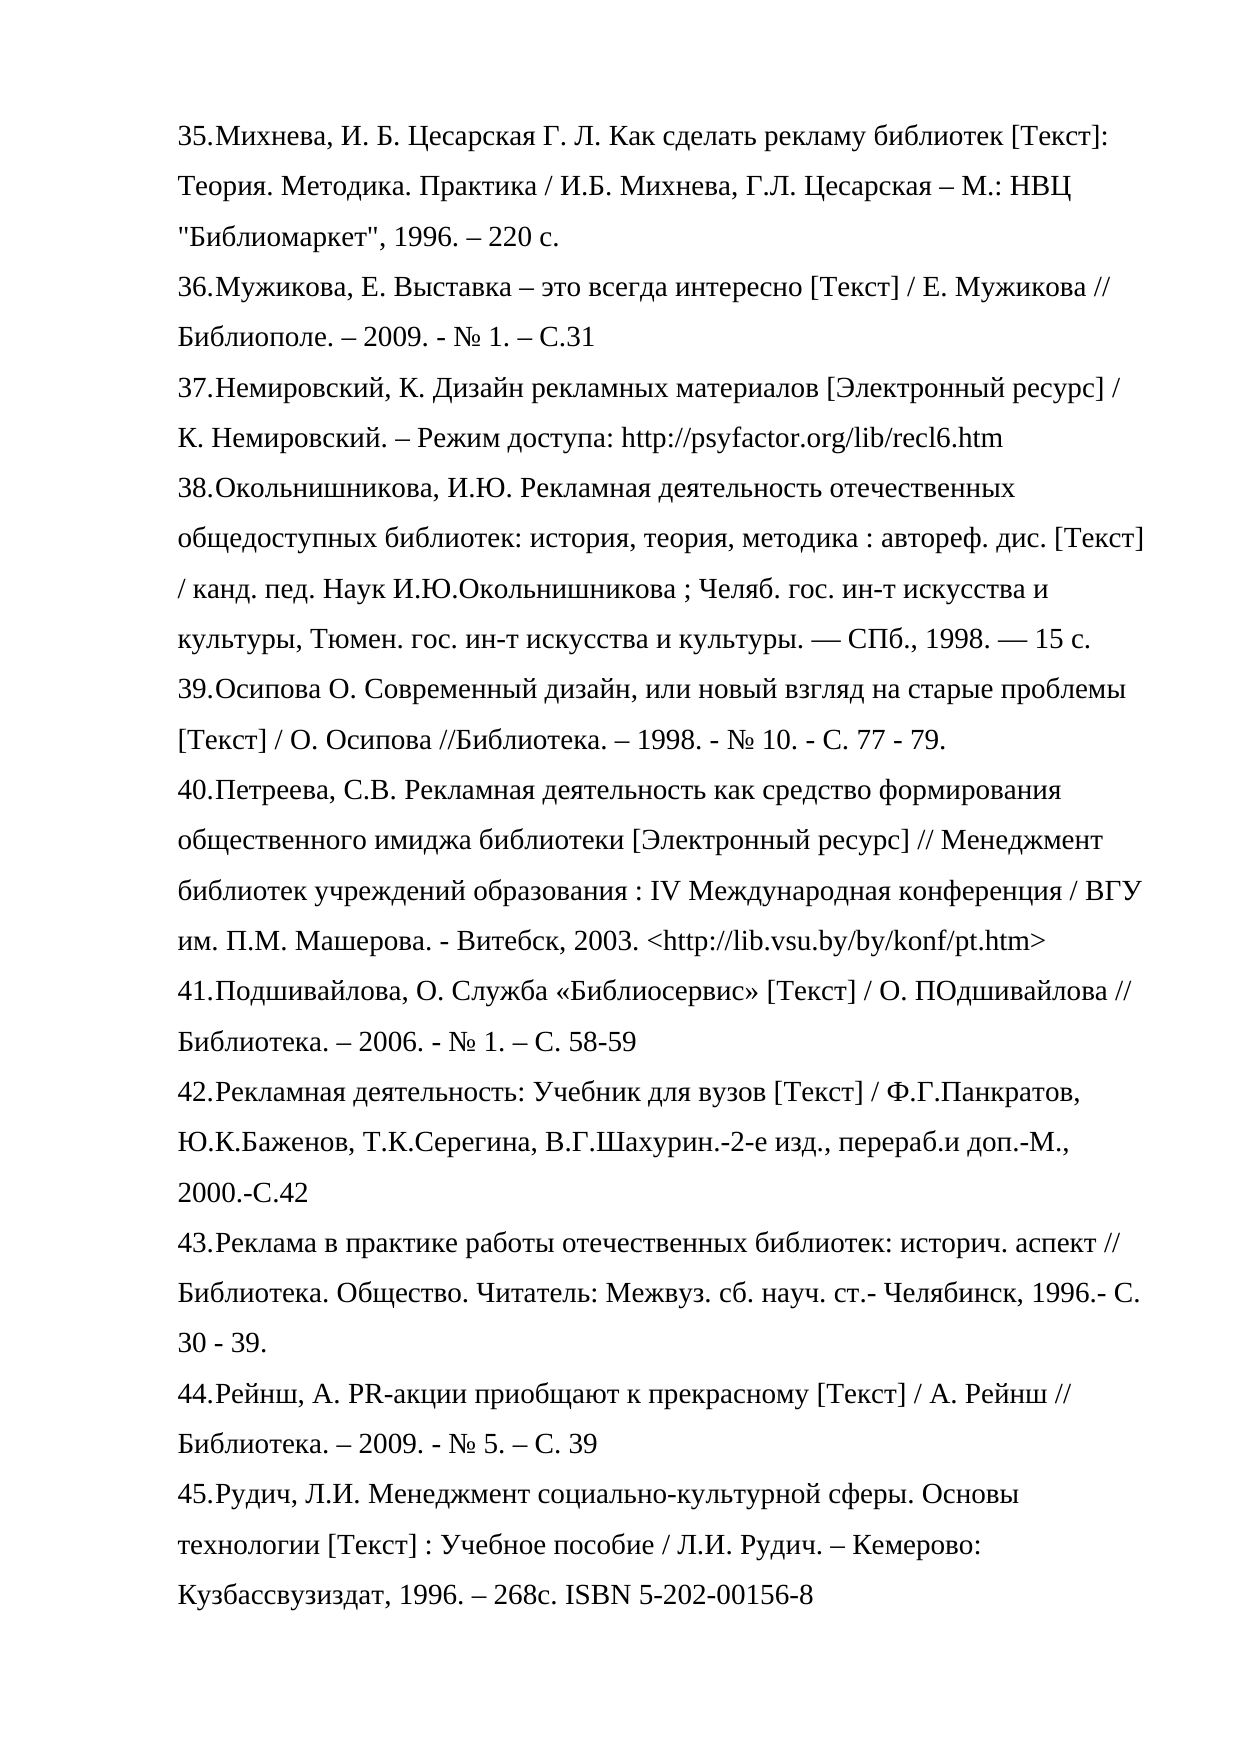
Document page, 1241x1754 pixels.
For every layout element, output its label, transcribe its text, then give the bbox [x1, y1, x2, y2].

list Михнева, И. Б. Цесарская Г. Л. Как сделать рекламу библиотек [Текст]: Теория. Методика. Практика / И.Б. Михнева, Г.Л. Цесарская – М.: НВЦ "Библиомаркет", 1996. – 220 с. [177, 118, 1152, 252]
list Осипова О. Современный дизайн, или новый взгляд на старые проблемы [Текст] / О. Осипова //Библиотека. – 1998. - № 10. - С. 77 - 79. [177, 672, 1152, 755]
list Окольнишникова, И.Ю. Рекламная деятельность отечественных общедоступных библиотек: история, теория, методика : автореф. дис. [Текст] / канд. пед. Наук И.Ю.Окольнишникова ; Челяб. гос. ин-т искусства и культуры, Тюмен. гос. ин-т искусства и культуры. — СПб., 1998. — 15 с. [177, 470, 1152, 655]
list Рейнш, А. PR-акции приобщают к прекрасному [Текст] / А. Рейнш // Библиотека. – 2009. - № 5. – С. 39 [177, 1376, 1152, 1460]
list Мужикова, Е. Выставка – это всегда интересно [Текст] / Е. Мужикова // Библиополе. – 2009. - № 1. – С.31 [177, 269, 1152, 353]
list Рекламная деятельность: Учебник для вузов [Текст] / Ф.Г.Панкратов, Ю.К.Баженов, Т.К.Серегина, В.Г.Шахурин.-2-е изд., перераб.и доп.-М., 2000.-С.42 [177, 1074, 1152, 1208]
list Подшивайлова, О. Служба «Библиосервис» [Текст] / О. ПОдшивайлова // Библиотека. – 2006. - № 1. – С. 58-59 [177, 973, 1152, 1057]
list Петреева, С.В. Рекламная деятельность как средство формирования общественного имиджа библиотеки [Электронный ресурс] // Менеджмент библиотек учреждений образования : IV Международная конференция / ВГУ им. П.М. Машерова. - Витебск, 2003. <http://lib.vsu.by/by/konf/pt.htm> [177, 772, 1152, 957]
list Рудич, Л.И. Менеджмент социально-культурной сферы. Основы технологии [Текст] : Учебное пособие / Л.И. Рудич. – Кемерово: Кузбассвузиздат, 1996. – 268с. ISBN 5-202-00156-8 [177, 1477, 1152, 1611]
list Немировский, К. Дизайн рекламных материалов [Электронный ресурс] / К. Немировский. – Режим доступа: http://psyfactor.org/lib/recl6.htm [177, 370, 1152, 453]
list Реклама в практике работы отечественных библиотек: историч. аспект // Библиотека. Общество. Читатель: Межвуз. сб. науч. ст.- Челябинск, 1996.- С. 30 - 39. [177, 1225, 1152, 1359]
